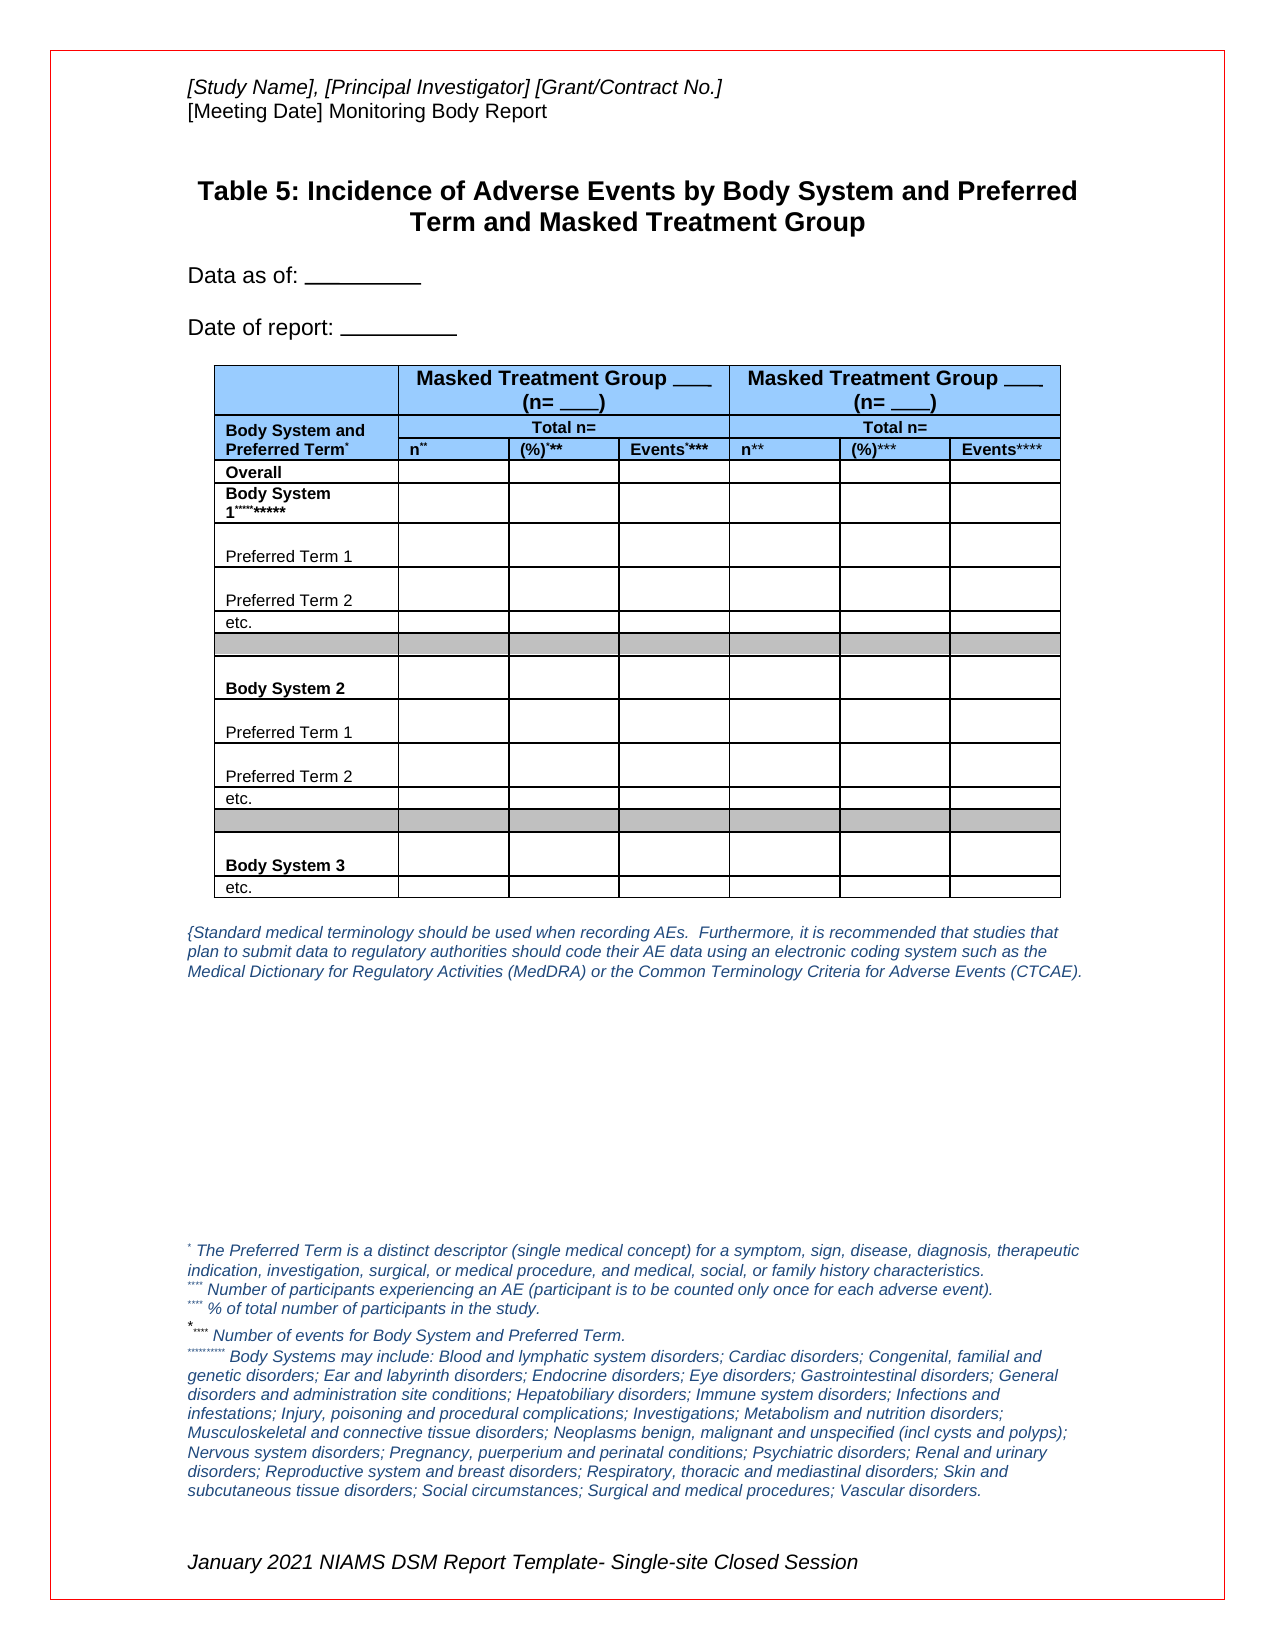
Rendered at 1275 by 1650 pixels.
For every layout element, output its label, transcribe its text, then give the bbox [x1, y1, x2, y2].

table_cell [399, 700, 508, 742]
table_cell [841, 612, 949, 632]
table_cell [399, 461, 508, 482]
table_cell n** [399, 439, 508, 459]
table_cell [841, 877, 949, 897]
table_cell [510, 461, 618, 482]
table_cell [841, 524, 949, 566]
table_cell Body System 3 [215, 833, 398, 874]
table_cell [951, 833, 1060, 874]
table_cell Body System 2 [215, 657, 398, 698]
table_cell [730, 612, 839, 632]
table_cell [841, 744, 949, 786]
table_cell [620, 612, 729, 632]
table_cell Body System 1***** [215, 484, 398, 522]
table_cell [399, 634, 508, 654]
table_cell Total n= [730, 416, 1060, 437]
table_cell [730, 484, 839, 522]
table_cell Events**** [951, 439, 1060, 459]
table_cell [951, 877, 1060, 897]
table_cell [510, 484, 618, 522]
table_cell Body System and Preferred Term [215, 416, 398, 459]
table_cell [730, 634, 839, 654]
table_cell Preferred Term 2 [215, 568, 398, 609]
text Data as of: [187, 262, 1087, 289]
table_cell [399, 657, 508, 698]
table_cell [951, 524, 1060, 566]
text Date of report: [187, 314, 1087, 340]
table_cell [399, 788, 508, 808]
table_cell [841, 657, 949, 698]
table_cell [730, 788, 839, 808]
table_cell [399, 568, 508, 609]
table_cell [620, 788, 729, 808]
table_cell [841, 461, 949, 482]
table_header Masked Treatment Group (n= ) [399, 366, 729, 414]
table_cell [620, 484, 729, 522]
table_cell [399, 484, 508, 522]
table_header Masked Treatment Group (n= ) [730, 366, 1060, 414]
table_cell [841, 810, 949, 831]
table_cell (%)*** [510, 439, 618, 459]
table_cell [215, 810, 398, 831]
table_cell [399, 612, 508, 632]
table_cell [510, 810, 618, 831]
table_cell [841, 788, 949, 808]
table_cell [399, 744, 508, 786]
table_cell [730, 833, 839, 874]
table_cell [730, 810, 839, 831]
table_cell [399, 810, 508, 831]
table_cell [620, 744, 729, 786]
table_cell Events**** [620, 439, 729, 459]
table_cell [510, 634, 618, 654]
table_cell Preferred Term 1 [215, 700, 398, 742]
table_cell [510, 524, 618, 566]
table_cell [620, 700, 729, 742]
table_cell Preferred Term 2 [215, 744, 398, 786]
table_cell [620, 461, 729, 482]
table_cell [730, 700, 839, 742]
table_cell [841, 484, 949, 522]
table_cell [730, 877, 839, 897]
table_header [215, 366, 398, 414]
table_cell [620, 568, 729, 609]
table_cell n** [730, 439, 839, 459]
table_cell [215, 634, 398, 654]
table_cell [620, 634, 729, 654]
table_cell [951, 612, 1060, 632]
table_cell etc. [215, 612, 398, 632]
table_cell [951, 634, 1060, 654]
table_cell [951, 657, 1060, 698]
table_cell [841, 700, 949, 742]
table_cell Total n= [399, 416, 729, 437]
table_cell [399, 524, 508, 566]
table_cell [951, 788, 1060, 808]
table_cell [620, 833, 729, 874]
table_cell [951, 700, 1060, 742]
text {Standard medical terminology should be used when recording AEs. Furthermore, it is recommended that studies that plan to submit data to regulatory authorities should code their AE data using an electronic coding system such as the Medical Dictionary for Regulatory Activities (MedDRA) or the Common Terminology Criteria for Adverse Events (CTCAE). [187, 923, 1087, 981]
table_cell [841, 634, 949, 654]
table_cell [399, 833, 508, 874]
table_cell [730, 657, 839, 698]
table_cell Preferred Term 1 [215, 524, 398, 566]
table_cell [510, 877, 618, 897]
table_cell [510, 788, 618, 808]
table_cell [620, 657, 729, 698]
table_cell [510, 612, 618, 632]
table_cell [951, 484, 1060, 522]
table_cell [510, 833, 618, 874]
table_cell [730, 461, 839, 482]
table_cell [951, 461, 1060, 482]
table_cell [620, 810, 729, 831]
table_cell etc. [215, 877, 398, 897]
table_cell [510, 657, 618, 698]
table_cell [399, 877, 508, 897]
table_cell [730, 568, 839, 609]
subtitle Table 5: Incidence of Adverse Events by Body System and Preferred Term and Masked Treatment Group [187, 175, 1087, 237]
table_cell [951, 744, 1060, 786]
table_cell [841, 833, 949, 874]
table_cell Overall [215, 461, 398, 482]
table_cell [620, 524, 729, 566]
table_cell [510, 744, 618, 786]
table_cell [841, 568, 949, 609]
table_cell etc. [215, 788, 398, 808]
table_cell (%)*** [841, 439, 949, 459]
table_cell [730, 524, 839, 566]
table_cell [510, 568, 618, 609]
table_cell [510, 700, 618, 742]
table_cell [951, 568, 1060, 609]
table_cell [620, 877, 729, 897]
table_cell [730, 744, 839, 786]
table_cell [951, 810, 1060, 831]
